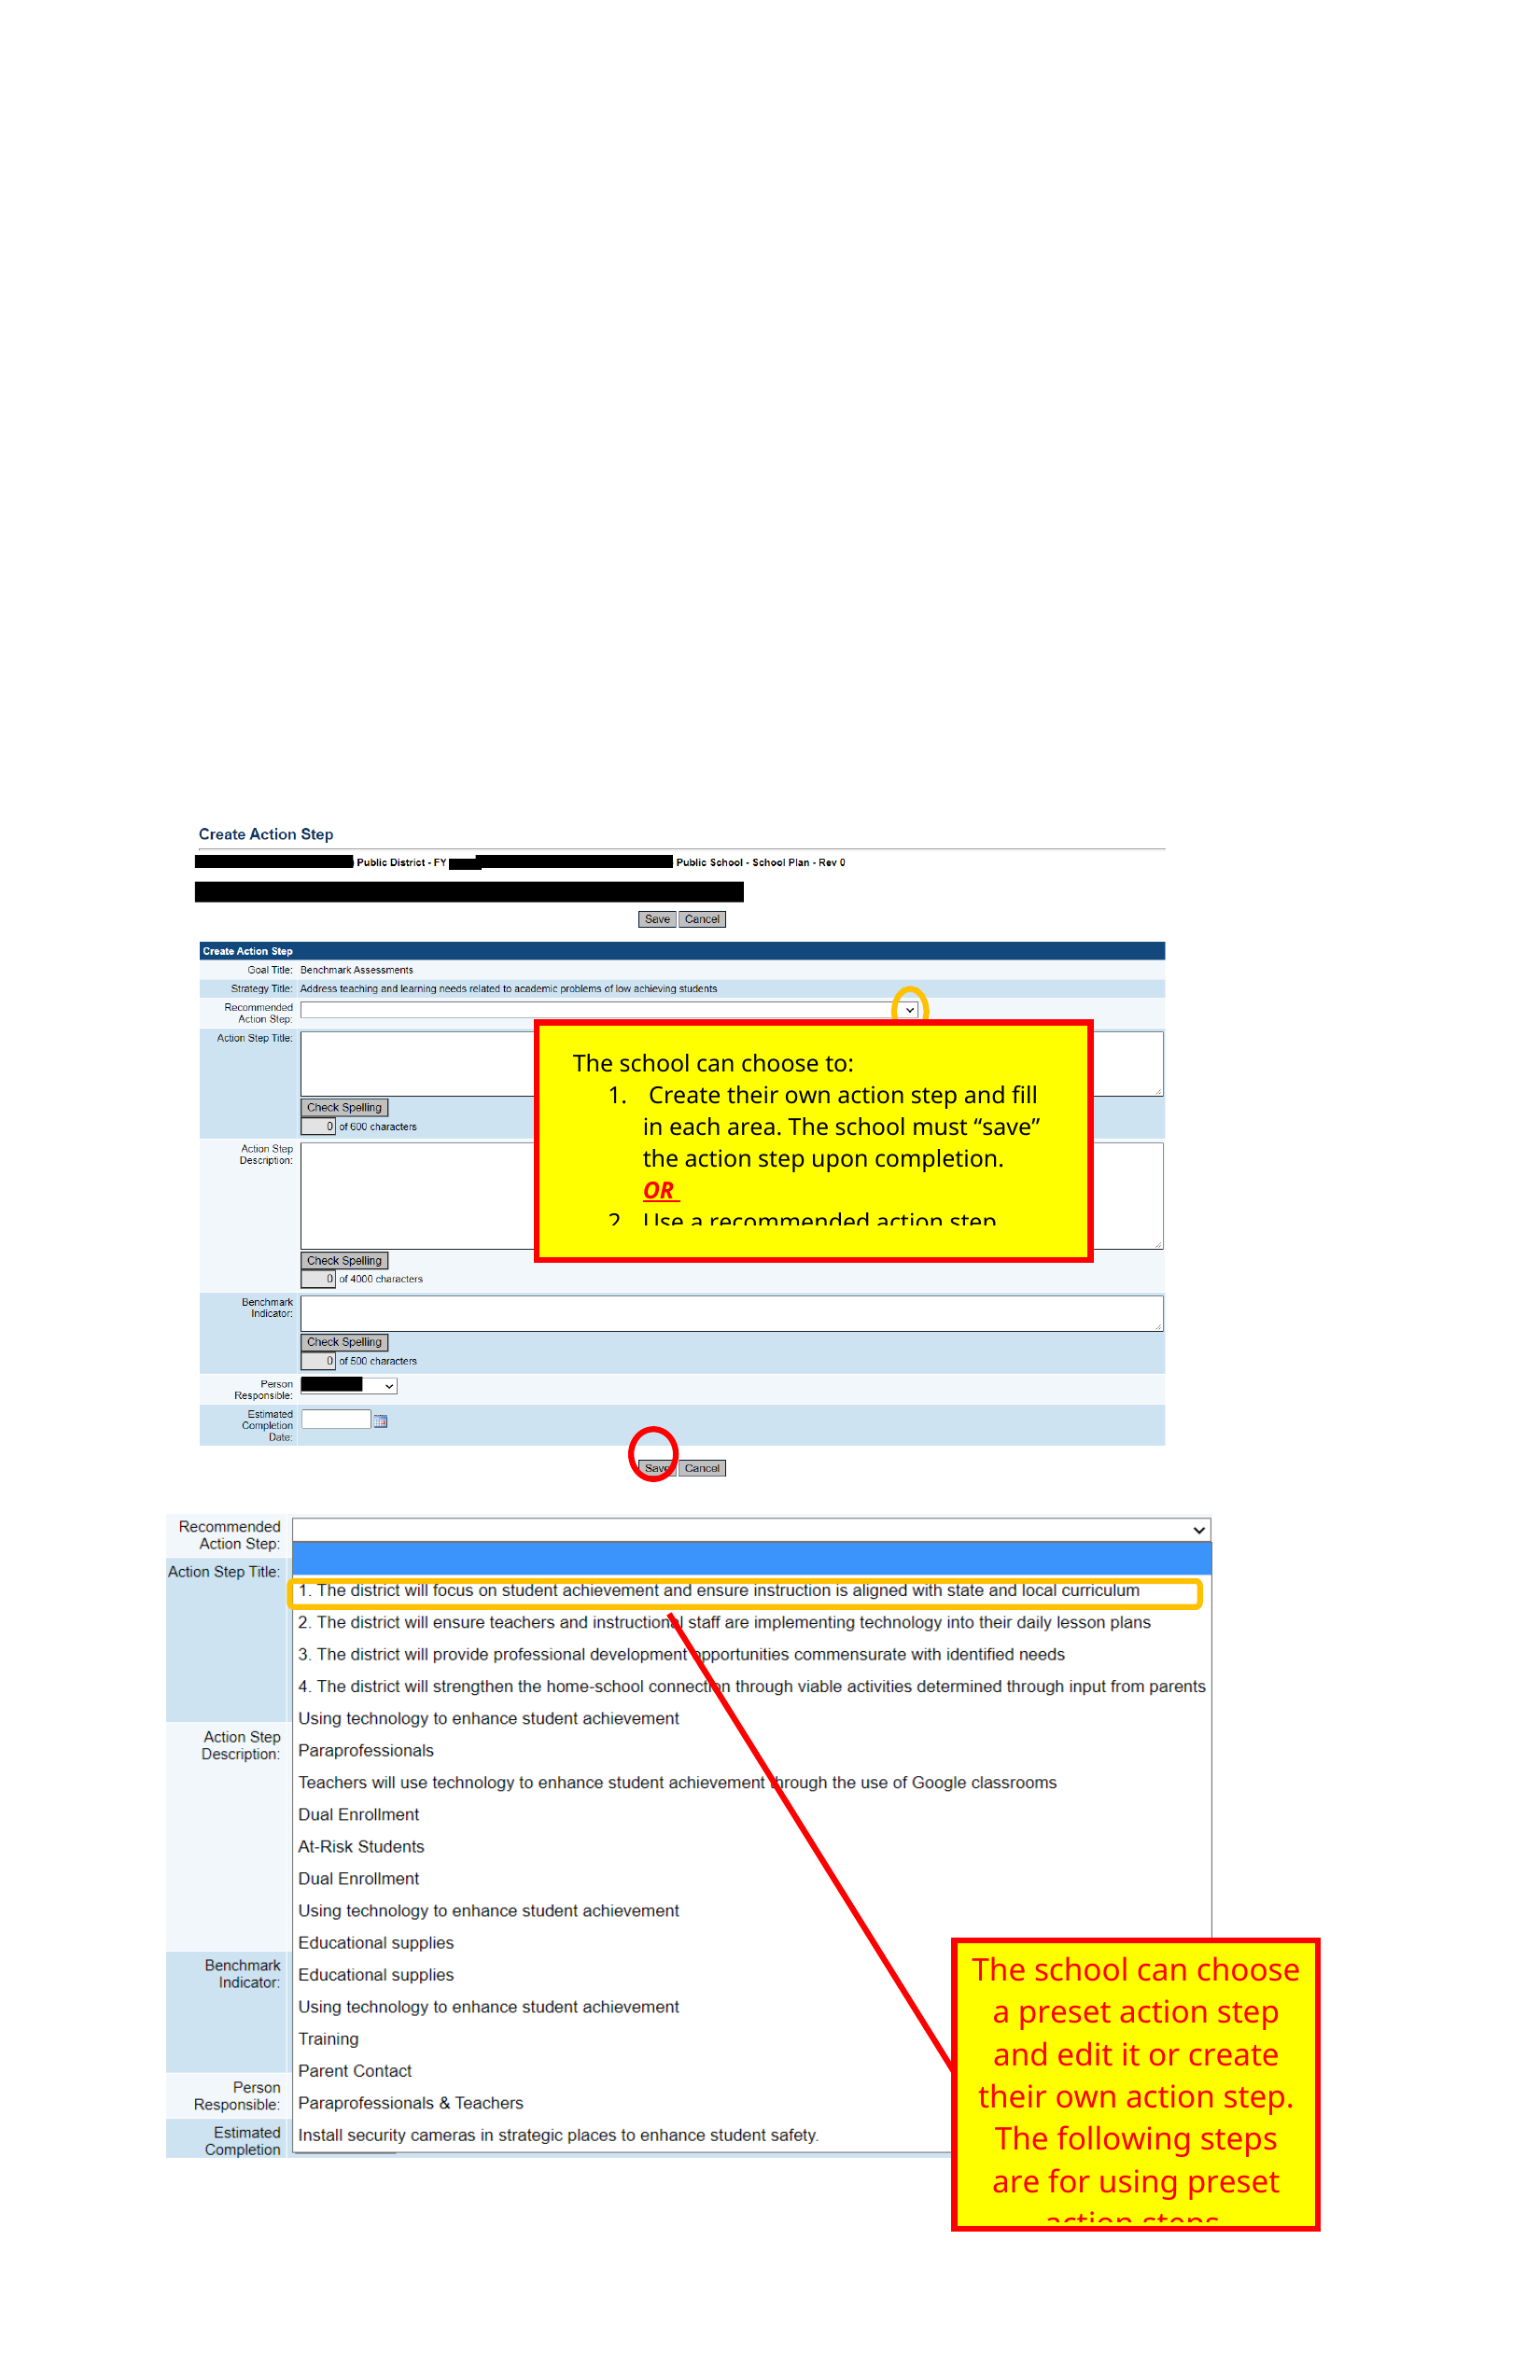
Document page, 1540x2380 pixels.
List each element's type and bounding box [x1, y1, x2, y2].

picture [166, 1514, 1212, 2158]
picture [199, 828, 1166, 1477]
picture [635, 1433, 672, 1476]
